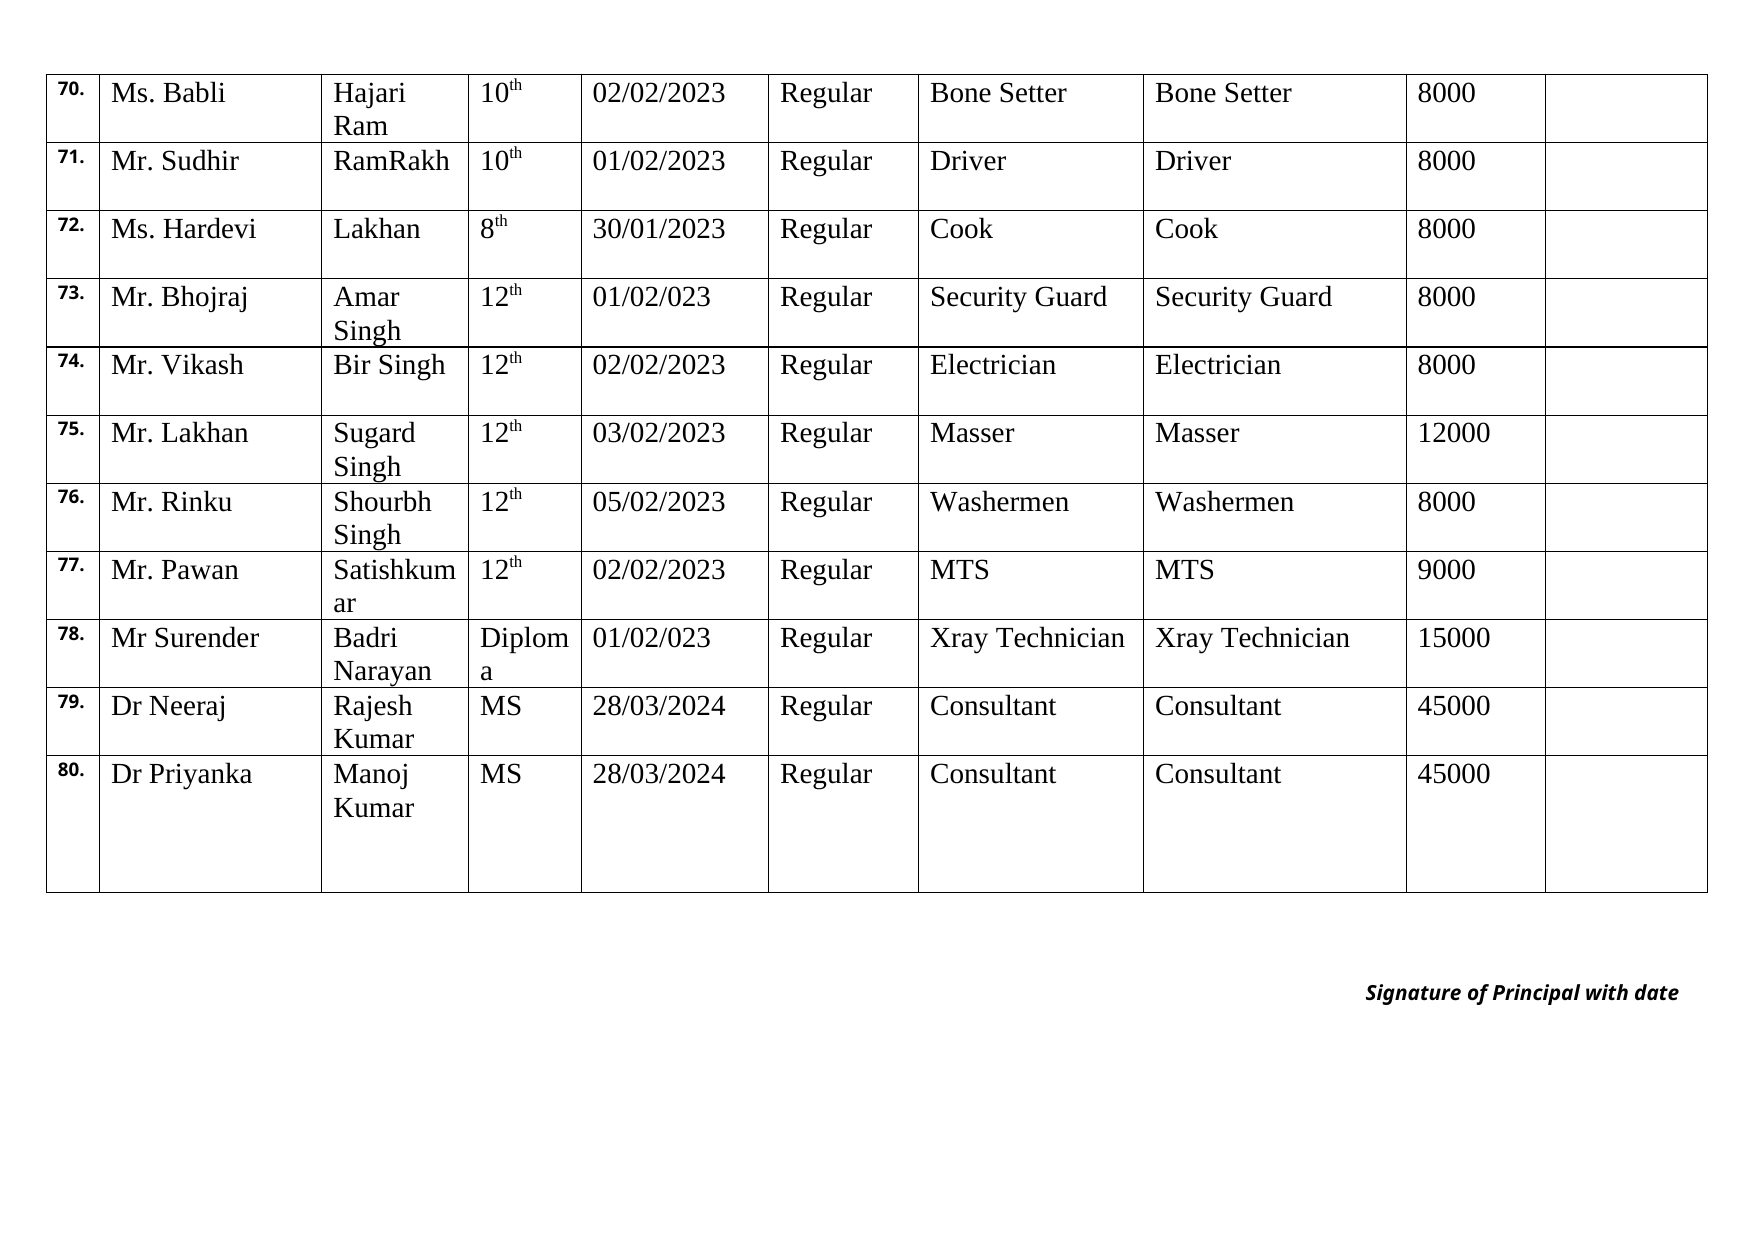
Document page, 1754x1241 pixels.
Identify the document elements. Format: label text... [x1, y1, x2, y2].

table_cell Masser [1144, 416, 1406, 483]
table_cell 01/02/023 [582, 279, 768, 346]
table_cell 12th [469, 552, 581, 619]
table_cell 45000 [1407, 688, 1545, 755]
table_cell 8000 [1407, 211, 1545, 278]
table_cell Badri Narayan [322, 620, 468, 687]
table_cell [47, 552, 99, 619]
table_cell 12th [469, 416, 581, 483]
table_cell Dr Priyanka [100, 756, 321, 892]
table_cell 15000 [1407, 620, 1545, 687]
table_cell 9000 [1407, 552, 1545, 619]
table_cell MS [469, 688, 581, 755]
table_cell 45000 [1407, 756, 1545, 892]
table_cell [1546, 484, 1707, 551]
table_cell 12000 [1407, 416, 1545, 483]
table_cell [1546, 143, 1707, 210]
table_cell Regular [769, 484, 918, 551]
table_cell 03/02/2023 [582, 416, 768, 483]
table_cell Regular [769, 552, 918, 619]
table_cell 8000 [1407, 348, 1545, 414]
table_cell Dr Neeraj [100, 688, 321, 755]
table_cell [1546, 552, 1707, 619]
table_cell Ms. Babli [100, 75, 321, 142]
table_cell Electrician [1144, 348, 1406, 414]
table_cell Washermen [1144, 484, 1406, 551]
table_cell [1546, 416, 1707, 483]
table_cell Bone Setter [919, 75, 1143, 142]
table_cell Security Guard [919, 279, 1143, 346]
table_cell Electrician [919, 348, 1143, 414]
table_cell [1546, 279, 1707, 346]
table_cell Security Guard [1144, 279, 1406, 346]
table_cell Mr. Pawan [100, 552, 321, 619]
table_cell Mr. Vikash [100, 348, 321, 414]
table_cell 05/02/2023 [582, 484, 768, 551]
table_cell [1546, 756, 1707, 892]
table_cell [1546, 211, 1707, 278]
table_cell 8000 [1407, 279, 1545, 346]
text Signature of Principal with date [75, 978, 1679, 1007]
table_cell Masser [919, 416, 1143, 483]
table_cell MS [469, 756, 581, 892]
table_cell 01/02/2023 [582, 143, 768, 210]
table_cell Xray Technician [919, 620, 1143, 687]
table_cell Xray Technician [1144, 620, 1406, 687]
table_cell 10th [469, 75, 581, 142]
table_cell 30/01/2023 [582, 211, 768, 278]
table_cell Ms. Hardevi [100, 211, 321, 278]
table_cell Washermen [919, 484, 1143, 551]
table_cell 8000 [1407, 484, 1545, 551]
table_cell Driver [1144, 143, 1406, 210]
table_cell Regular [769, 348, 918, 414]
table_cell 28/03/2024 [582, 688, 768, 755]
table_cell 12th [469, 484, 581, 551]
table_cell [1546, 348, 1707, 414]
table_cell Regular [769, 620, 918, 687]
table_cell Manoj Kumar [322, 756, 468, 892]
table_cell Regular [769, 756, 918, 892]
table_cell [47, 75, 99, 142]
table_cell Regular [769, 688, 918, 755]
table_cell Mr. Lakhan [100, 416, 321, 483]
table_cell Satishkumar [322, 552, 468, 619]
table_cell [47, 143, 99, 210]
table_cell Bone Setter [1144, 75, 1406, 142]
table_cell MTS [919, 552, 1143, 619]
table_cell [47, 416, 99, 483]
table_cell [47, 620, 99, 687]
table_cell 8000 [1407, 75, 1545, 142]
table_cell Regular [769, 143, 918, 210]
table_cell [47, 688, 99, 755]
table_cell [47, 279, 99, 346]
table_cell Amar Singh [322, 279, 468, 346]
table_cell MTS [1144, 552, 1406, 619]
table_cell RamRakh [322, 143, 468, 210]
table_cell [47, 348, 99, 414]
table_cell Sugard Singh [322, 416, 468, 483]
table_cell Shourbh Singh [322, 484, 468, 551]
table_cell 02/02/2023 [582, 348, 768, 414]
table_cell 12th [469, 279, 581, 346]
table_cell 02/02/2023 [582, 552, 768, 619]
table_cell 10th [469, 143, 581, 210]
table_cell [1546, 620, 1707, 687]
table_cell Mr. Sudhir [100, 143, 321, 210]
table_cell [47, 484, 99, 551]
table_cell Cook [919, 211, 1143, 278]
table_cell Rajesh Kumar [322, 688, 468, 755]
table_cell Cook [1144, 211, 1406, 278]
table_cell Mr. Rinku [100, 484, 321, 551]
table_cell [1546, 75, 1707, 142]
table_cell Regular [769, 279, 918, 346]
table_cell Consultant [1144, 756, 1406, 892]
table_cell 12th [469, 348, 581, 414]
table_cell 8000 [1407, 143, 1545, 210]
table_cell [47, 211, 99, 278]
table_cell Mr Surender [100, 620, 321, 687]
table_cell Driver [919, 143, 1143, 210]
table_cell 02/02/2023 [582, 75, 768, 142]
table_cell 01/02/023 [582, 620, 768, 687]
table_cell Regular [769, 211, 918, 278]
table_cell 28/03/2024 [582, 756, 768, 892]
table_cell [47, 756, 99, 892]
table_cell Diploma [469, 620, 581, 687]
table_cell Consultant [1144, 688, 1406, 755]
table_cell Consultant [919, 756, 1143, 892]
table_cell Regular [769, 75, 918, 142]
table_cell Bir Singh [322, 348, 468, 414]
table_cell 8th [469, 211, 581, 278]
table_cell Hajari Ram [322, 75, 468, 142]
table_cell Regular [769, 416, 918, 483]
table_cell Lakhan [322, 211, 468, 278]
table_cell Mr. Bhojraj [100, 279, 321, 346]
table_cell Consultant [919, 688, 1143, 755]
table_cell [1546, 688, 1707, 755]
